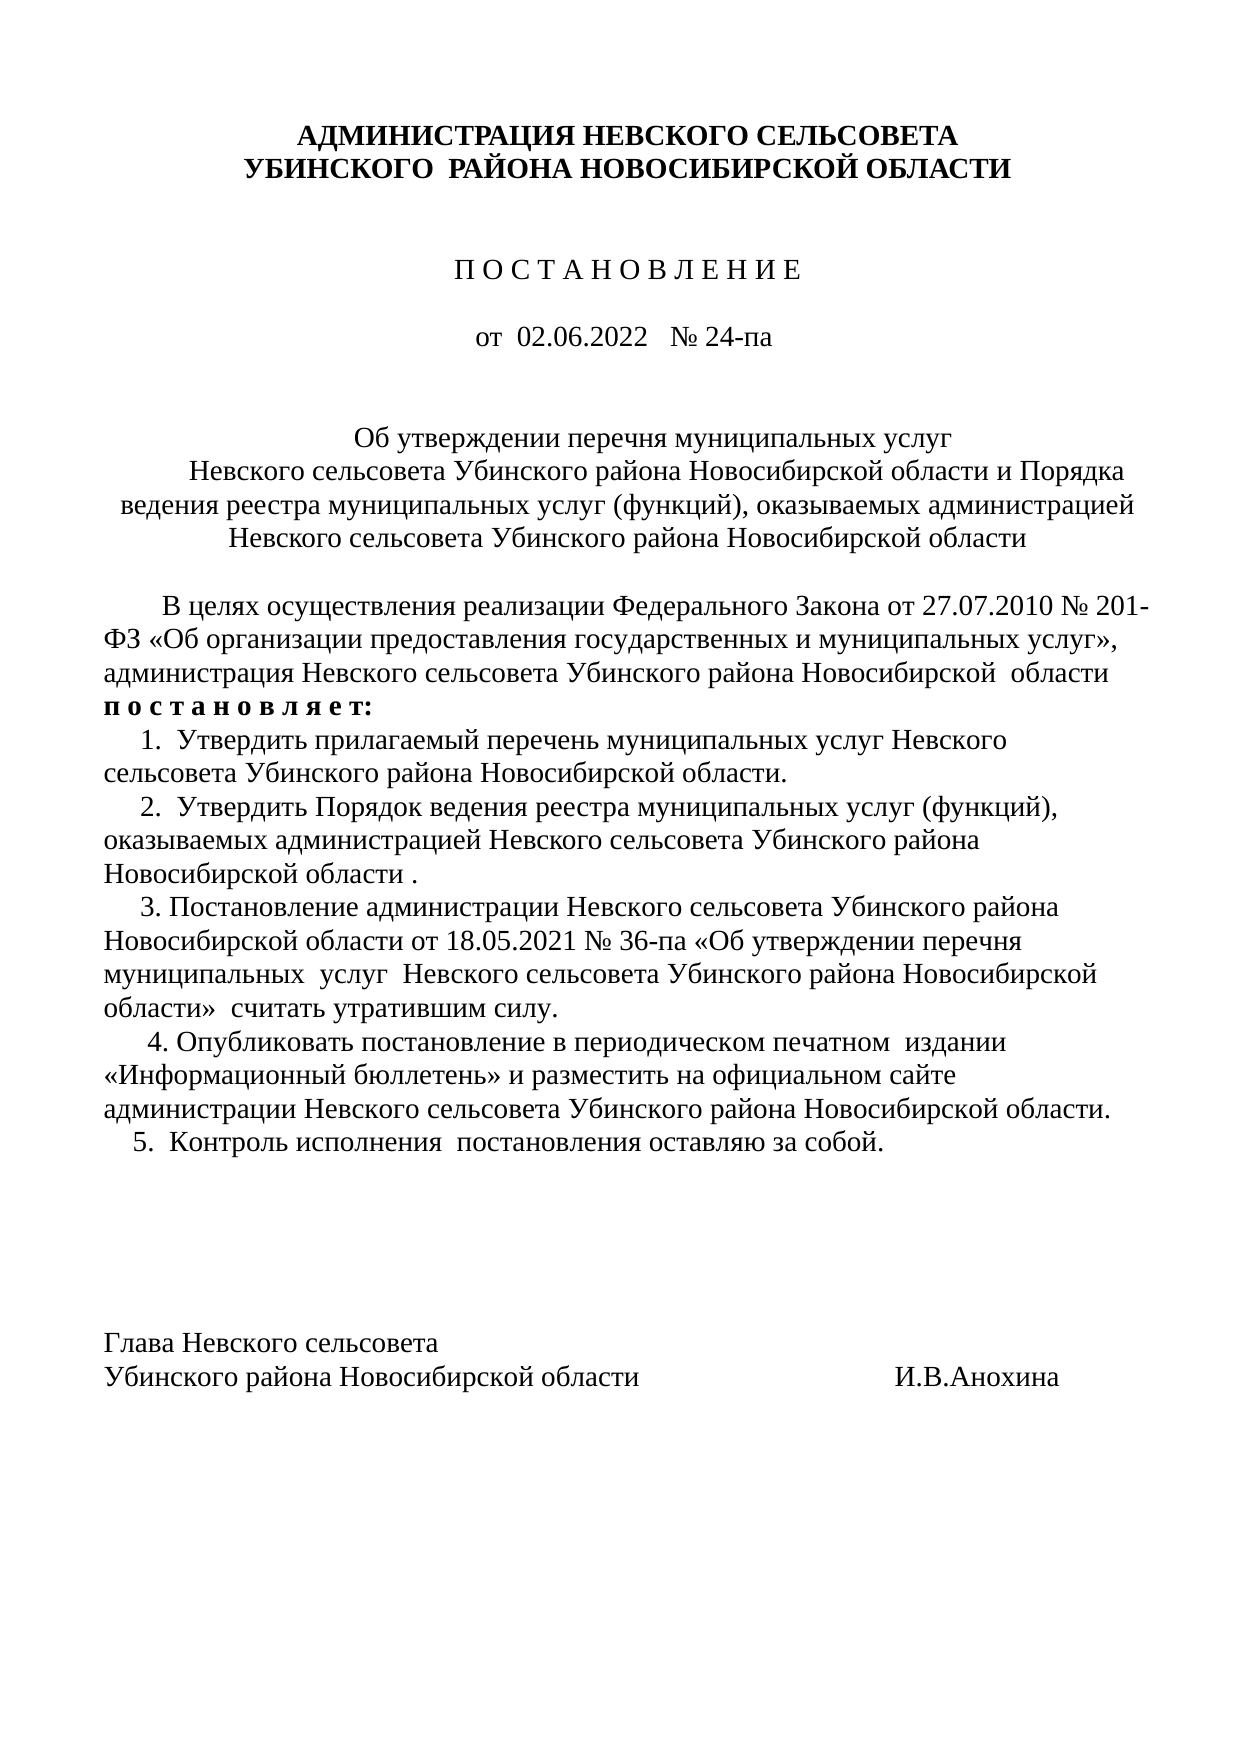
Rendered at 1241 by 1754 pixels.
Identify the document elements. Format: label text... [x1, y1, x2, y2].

text УБИНСКОГО РАЙОНА НОВОСИБИРСКОЙ ОБЛАСТИ [103, 152, 1152, 185]
text от 02.06.2022 № 24-па [103, 319, 1152, 353]
text П О С Т А Н О В Л Е Н И Е [103, 252, 1152, 286]
text сельсовета Убинского района Новосибирской области. [103, 755, 1152, 789]
text Убинского района Новосибирской области И.В.Анохина [103, 1359, 1152, 1393]
text 3. Постановление администрации Невского сельсовета Убинского района Новосибирской области от 18.05.2021 № 36-па «Об утверждении перечня муниципальных услуг Невского сельсовета Убинского района Новосибирской области» считать утратившим силу. [103, 889, 1152, 1024]
text Невского сельсовета Убинского района Новосибирской области и Порядка ведения реестра муниципальных услуг (функций), оказываемых администрацией Невского сельсовета Убинского района Новосибирской области [103, 453, 1152, 554]
text п о с т а н о в л я е т: [103, 688, 1152, 722]
text В целях осуществления реализации Федерального Закона от 27.07.2010 № 201-ФЗ «Об организации предоставления государственных и муниципальных услуг», администрация Невского сельсовета Убинского района Новосибирской области [103, 588, 1152, 688]
text 1. Утвердить прилагаемый перечень муниципальных услуг Невского [103, 722, 1152, 755]
text АДМИНИСТРАЦИЯ НЕВСКОГО СЕЛЬСОВЕТА [103, 118, 1152, 152]
text 4. Опубликовать постановление в периодическом печатном издании «Информационный бюллетень» и разместить на официальном сайте администрации Невского сельсовета Убинского района Новосибирской области. [103, 1024, 1152, 1124]
text Об утверждении перечня муниципальных услуг [103, 420, 1152, 453]
text 2. Утвердить Порядок ведения реестра муниципальных услуг (функций), оказываемых администрацией Невского сельсовета Убинского района Новосибирской области . [103, 789, 1152, 889]
text 5. Контроль исполнения постановления оставляю за собой. [103, 1124, 1152, 1158]
text Глава Невского сельсовета [103, 1326, 1152, 1359]
